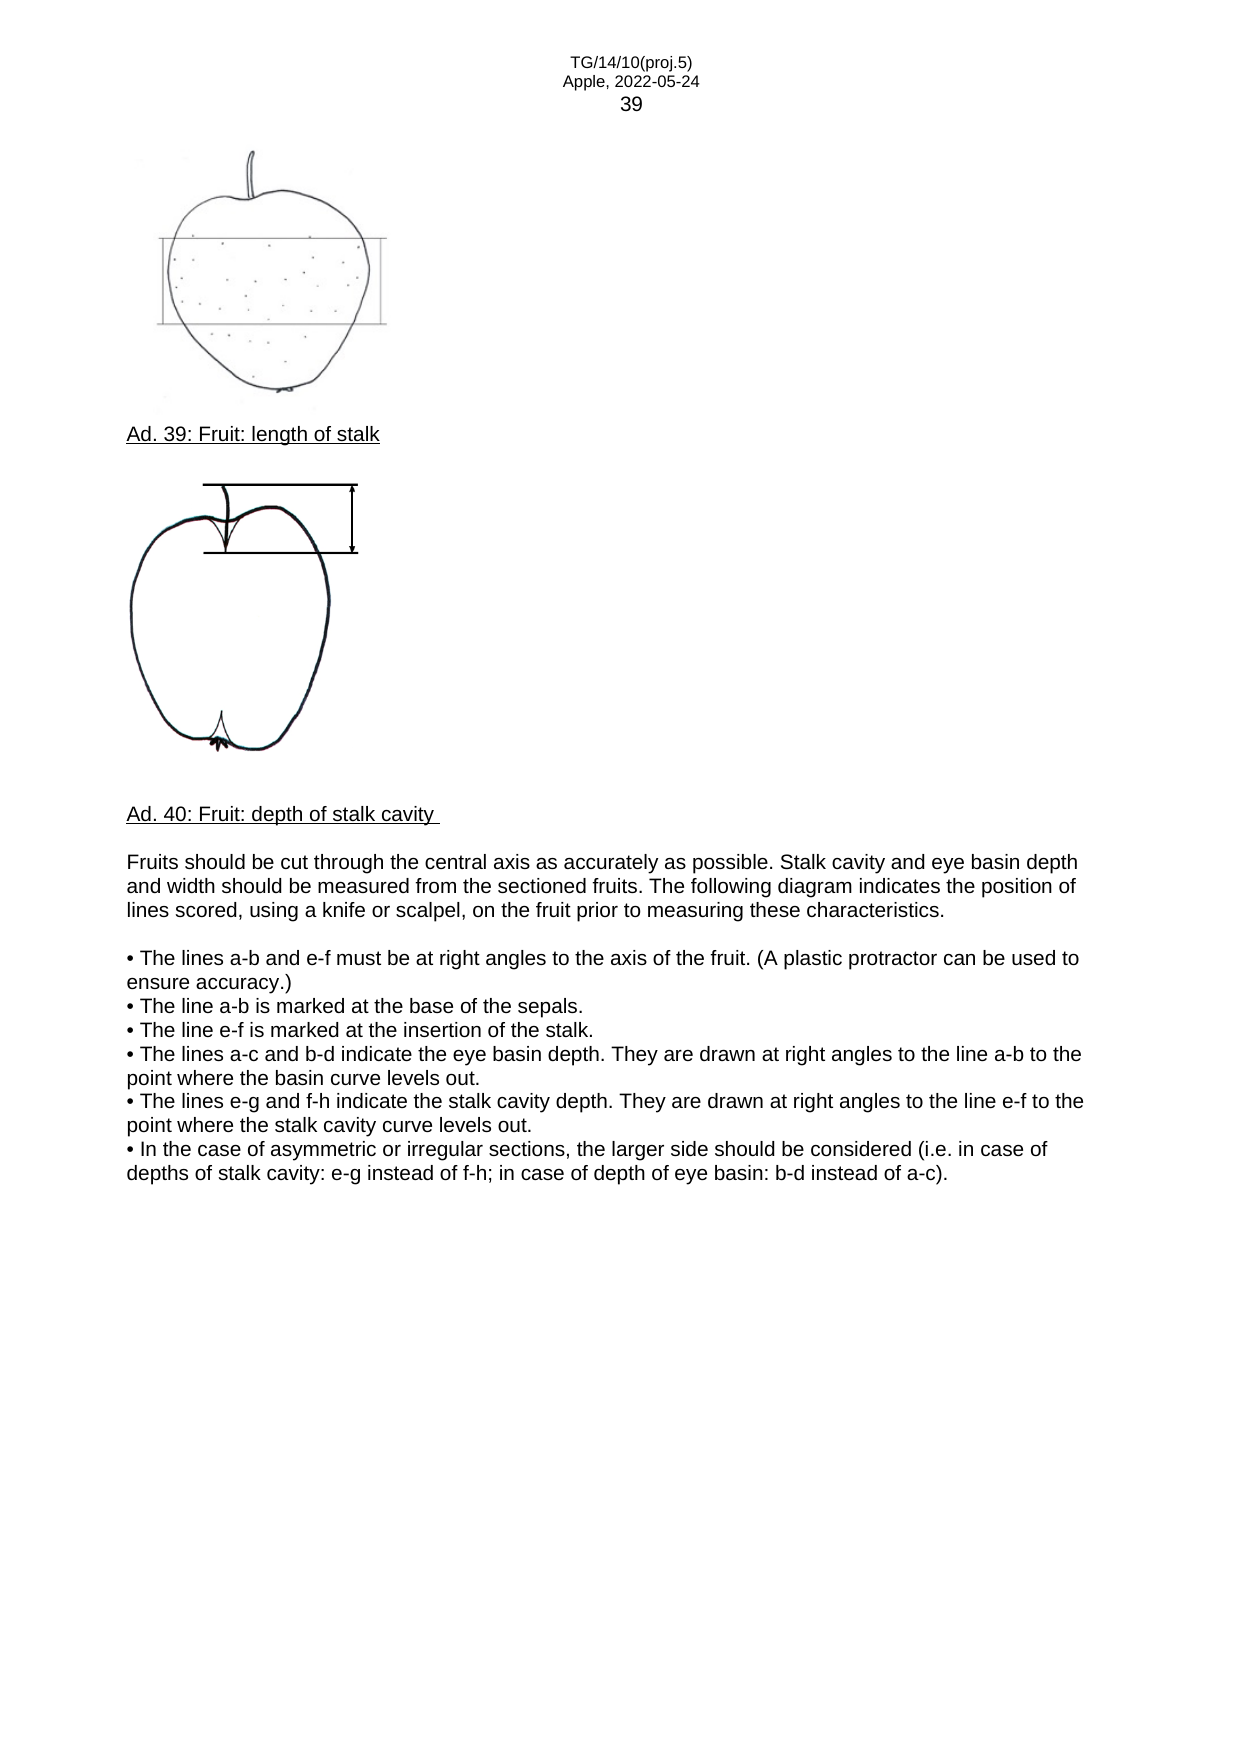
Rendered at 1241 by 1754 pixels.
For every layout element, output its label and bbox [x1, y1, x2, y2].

picture [126, 141, 403, 418]
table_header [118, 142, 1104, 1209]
picture [126, 470, 359, 754]
